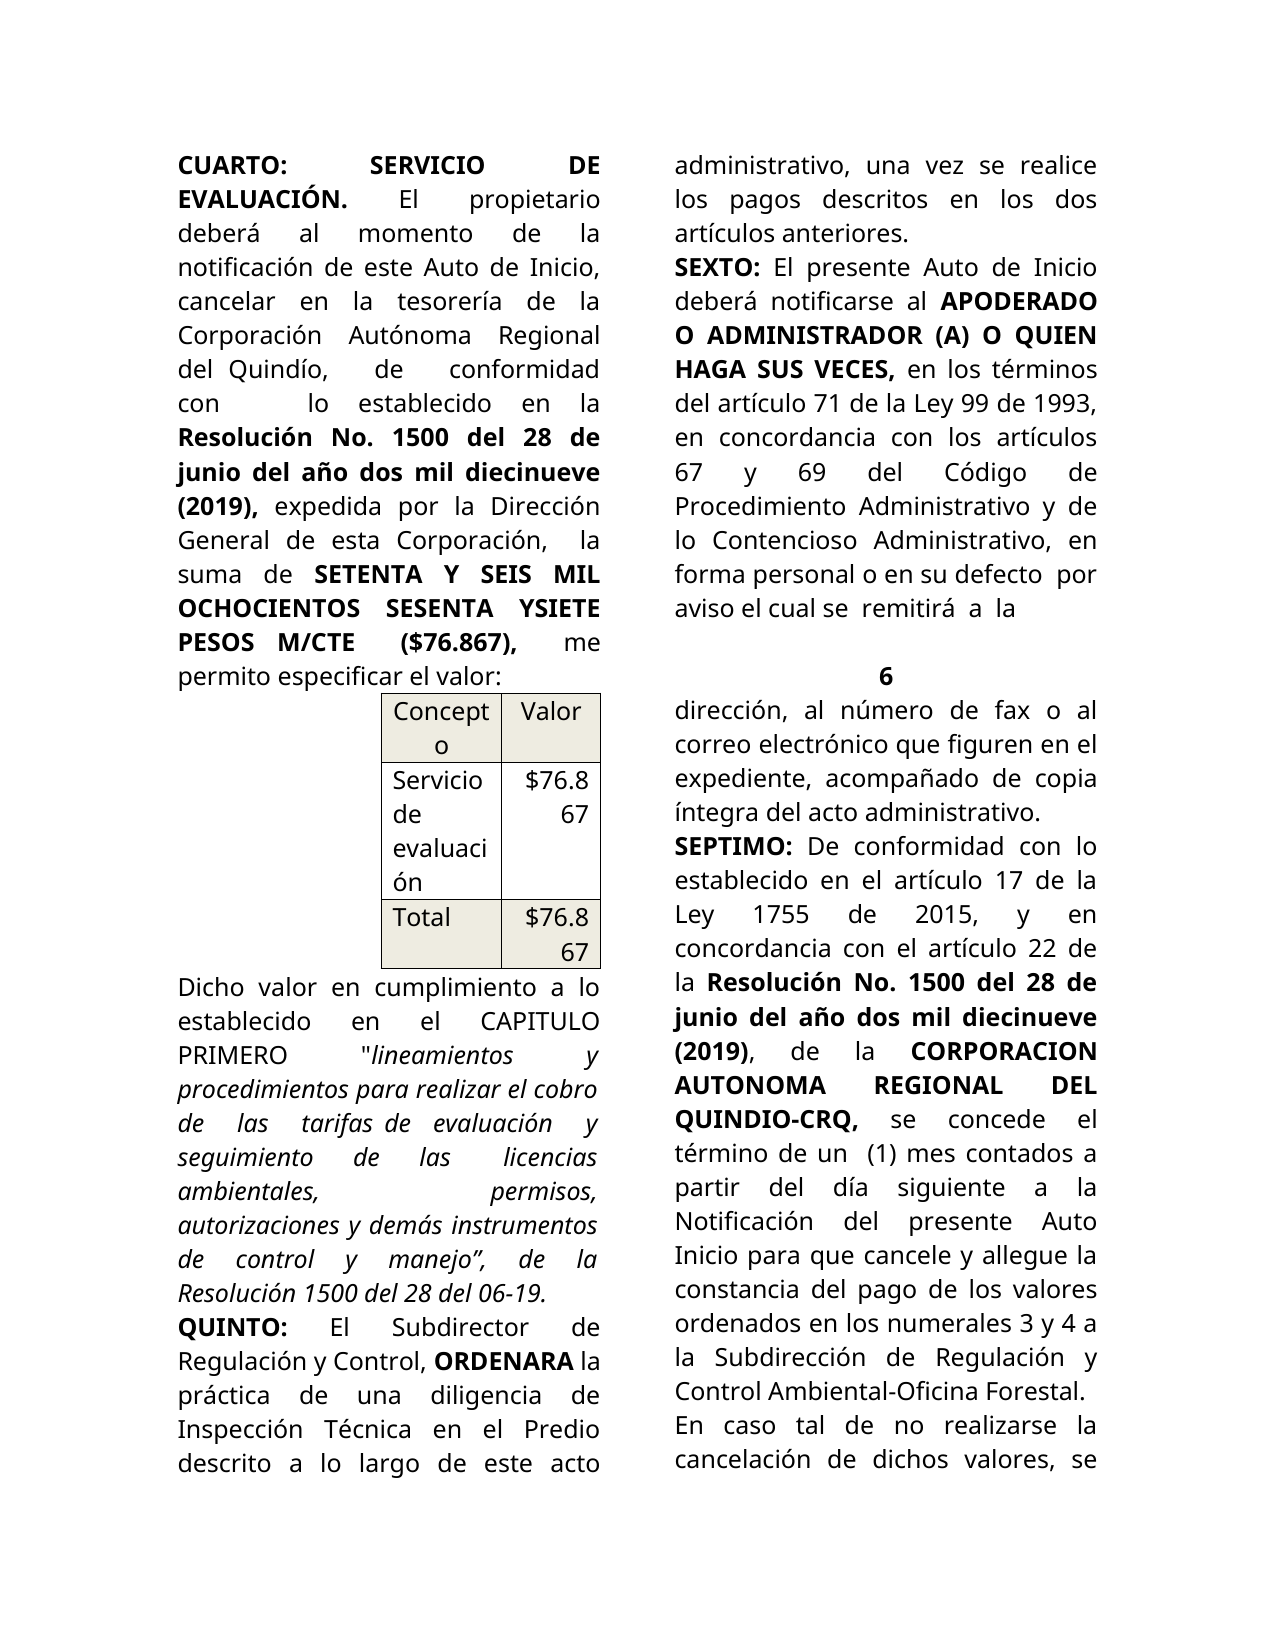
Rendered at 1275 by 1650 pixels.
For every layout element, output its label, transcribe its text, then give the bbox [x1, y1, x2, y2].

table_header Concepto [382, 694, 501, 762]
table_cell $76.867 [502, 763, 600, 899]
text Dicho valor en cumplimiento a lo establecido en el CAPITULO PRIMERO "lineamientos y procedimientos para realizar el cobro de las tarifas de evaluación y seguimiento de las licencias ambientales, permisos, autorizaciones y demás instrumentos de control y manejo”, de la Resolución 1500 del 28 del 06-19. [177, 969, 601, 1310]
text QUINTO: El Subdirector de Regulación y Control, ORDENARA la práctica de una diligencia de Inspección Técnica en el Predio descrito a lo largo de este acto administrativo, una vez se realice los pagos descritos en los dos artículos anteriores. [177, 1310, 601, 1480]
table_cell Total [382, 900, 501, 968]
table_cell $76.867 [502, 900, 600, 968]
text dirección, al número de fax o al correo electrónico que figuren en el expediente, acompañado de copia íntegra del acto administrativo. [674, 693, 1098, 829]
text 6 [674, 658, 1098, 693]
text SEXTO: El presente Auto de Inicio deberá notificarse al APODERADO O ADMINISTRADOR (A) O QUIEN HAGA SUS VECES, en los términos del artículo 71 de la Ley 99 de 1993, en concordancia con los artículos 67 y 69 del Código de Procedimiento Administrativo y de lo Contencioso Administrativo, en forma personal o en su defecto por aviso el cual se remitirá a la [674, 250, 1098, 624]
text SEPTIMO: De conformidad con lo establecido en el artículo 17 de la Ley 1755 de 2015, y en concordancia con el artículo 22 de la Resolución No. 1500 del 28 de junio del año dos mil diecinueve (2019), de la CORPORACION AUTONOMA REGIONAL DEL QUINDIO-CRQ, se concede el término de un (1) mes contados a partir del día siguiente a la Notificación del presente Auto Inicio para que cancele y allegue la constancia del pago de los valores ordenados en los numerales 3 y 4 a la Subdirección de Regulación y Control Ambiental-Oficina Forestal. [674, 829, 1098, 1408]
table_cell Servicio de evaluación [382, 763, 501, 899]
text CUARTO: SERVICIO DE EVALUACIÓN. El propietario deberá al momento de la notificación de este Auto de Inicio, cancelar en la tesorería de la Corporación Autónoma Regional del Quindío, de conformidad con lo establecido en la Resolución No. 1500 del 28 de junio del año dos mil diecinueve (2019), expedida por la Dirección General de esta Corporación, la suma de SETENTA Y SEIS MIL OCHOCIENTOS SESENTA YSIETE PESOS M/CTE ($76.867), me permito especificar el valor: [177, 148, 601, 693]
text QUINTO: El Subdirector de Regulación y Control, ORDENARA la práctica de una diligencia de Inspección Técnica en el Predio descrito a lo largo de este acto administrativo, una vez se realice los pagos descritos en los dos artículos anteriores. [674, 148, 1098, 250]
table_header Valor [502, 694, 600, 762]
